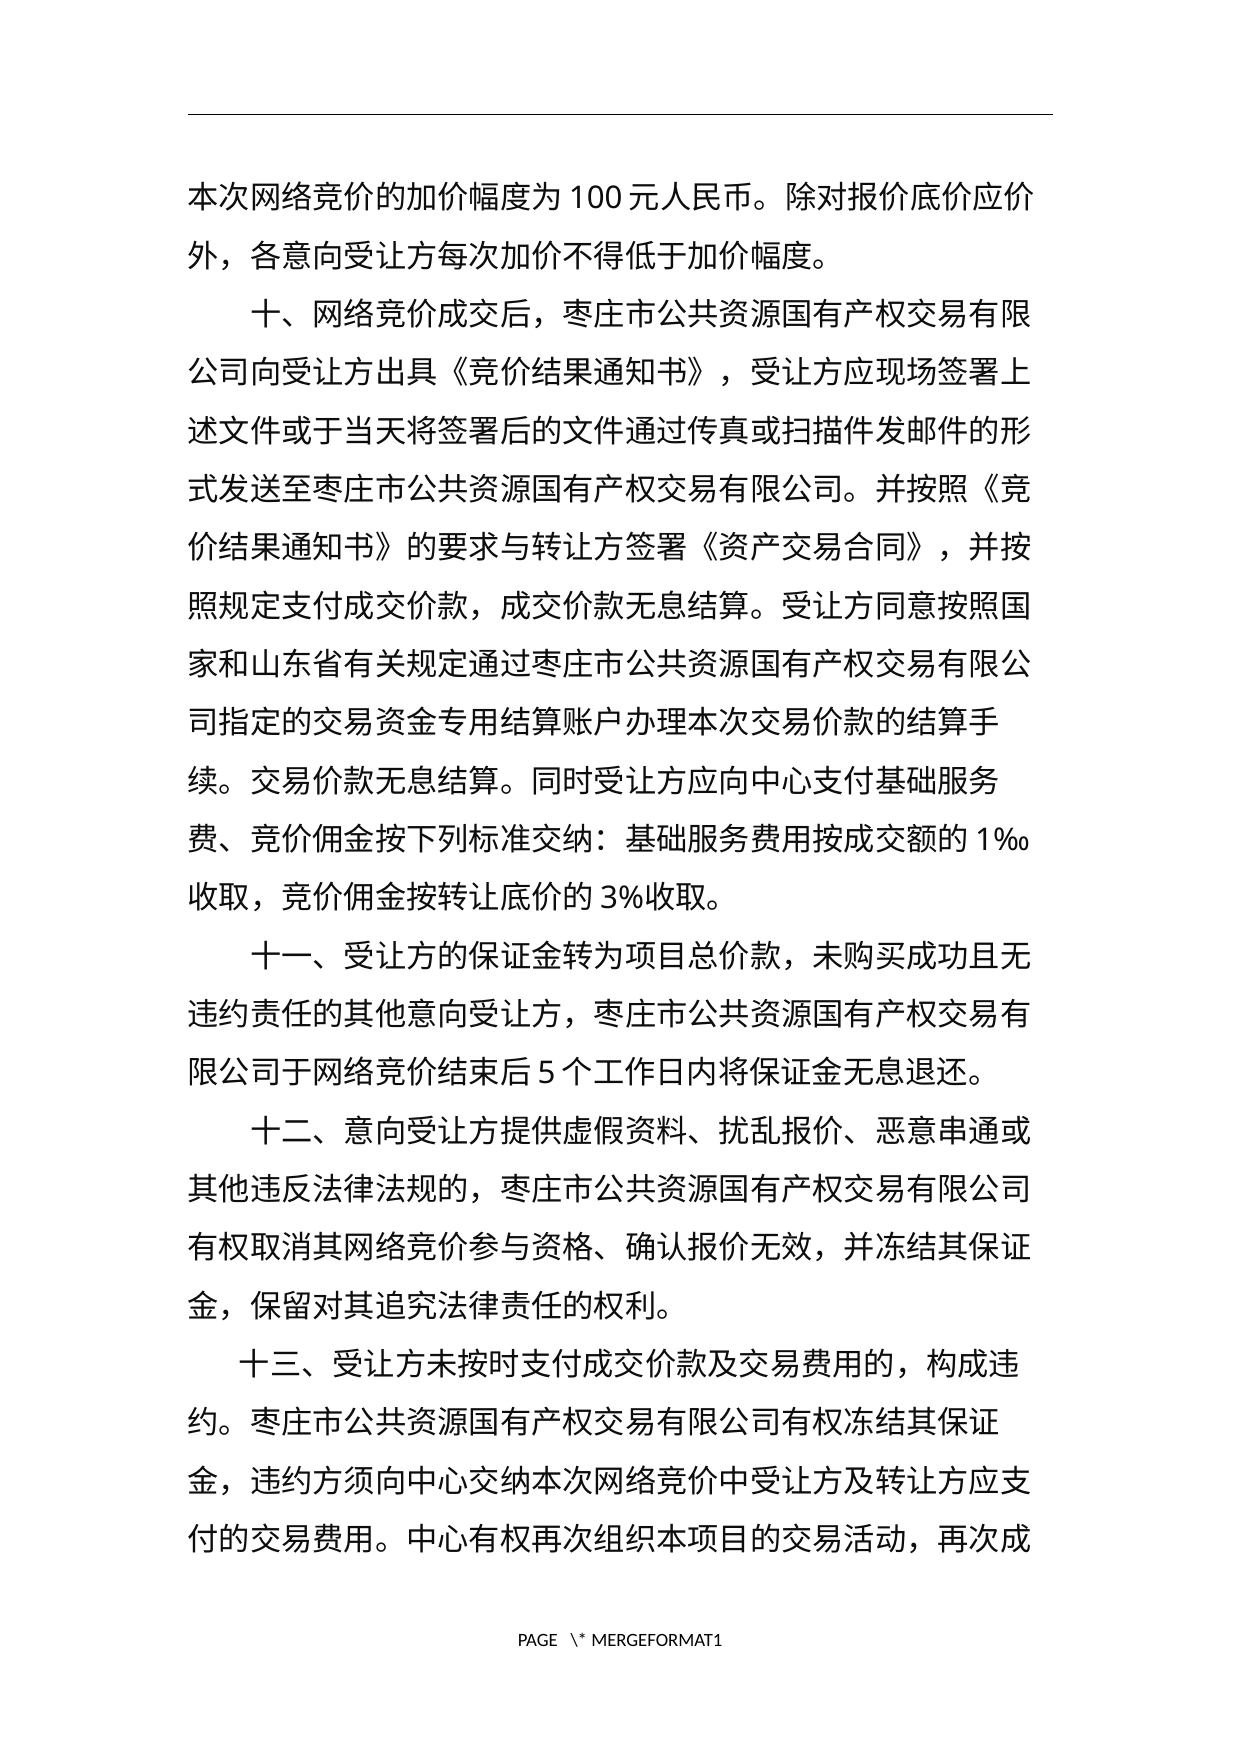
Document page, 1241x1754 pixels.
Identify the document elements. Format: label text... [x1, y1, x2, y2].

list 本次网络竞价的加价幅度为100元人民币。除对报价底价应价外，各意向受让方每次加价不得低于加价幅度。 [187, 162, 1053, 279]
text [187, 1329, 1053, 1562]
list 十、网络竞价成交后，枣庄市公共资源国有产权交易有限公司向受让方出具《竞价结果通知书》，受让方应现场签署上述文件或于当天将签署后的文件通过传真或扫描件发邮件的形式发送至枣庄市公共资源国有产权交易有限公司。并按照《竞价结果通知书》的要求与转让方签署《资产交易合同》，并按照规定支付成交价款，成交价款无息结算。受让方同意按照国家和山东省有关规定通过枣庄市公共资源国有产权交易有限公司指定的交易资金专用结算账户办理本次交易价款的结算手续。交易价款无息结算。同时受让方应向中心支付基础服务费、竞价佣金按下列标准交纳：基础服务费用按成交额的1‰收取，竞价佣金按转让底价的3%收取。 [187, 279, 1053, 920]
list 十一、受让方的保证金转为项目总价款，未购买成功且无违约责任的其他意向受让方，枣庄市公共资源国有产权交易有限公司于网络竞价结束后5个工作日内将保证金无息退还。 [187, 920, 1053, 1095]
text 十二、意向受让方提供虚假资料、扰乱报价、恶意串通或其他违反法律法规的，枣庄市公共资源国有产权交易有限公司有权取消其网络竞价参与资格、确认报价无效，并冻结其保证金，保留对其追究法律责任的权利。 [187, 1095, 1053, 1329]
